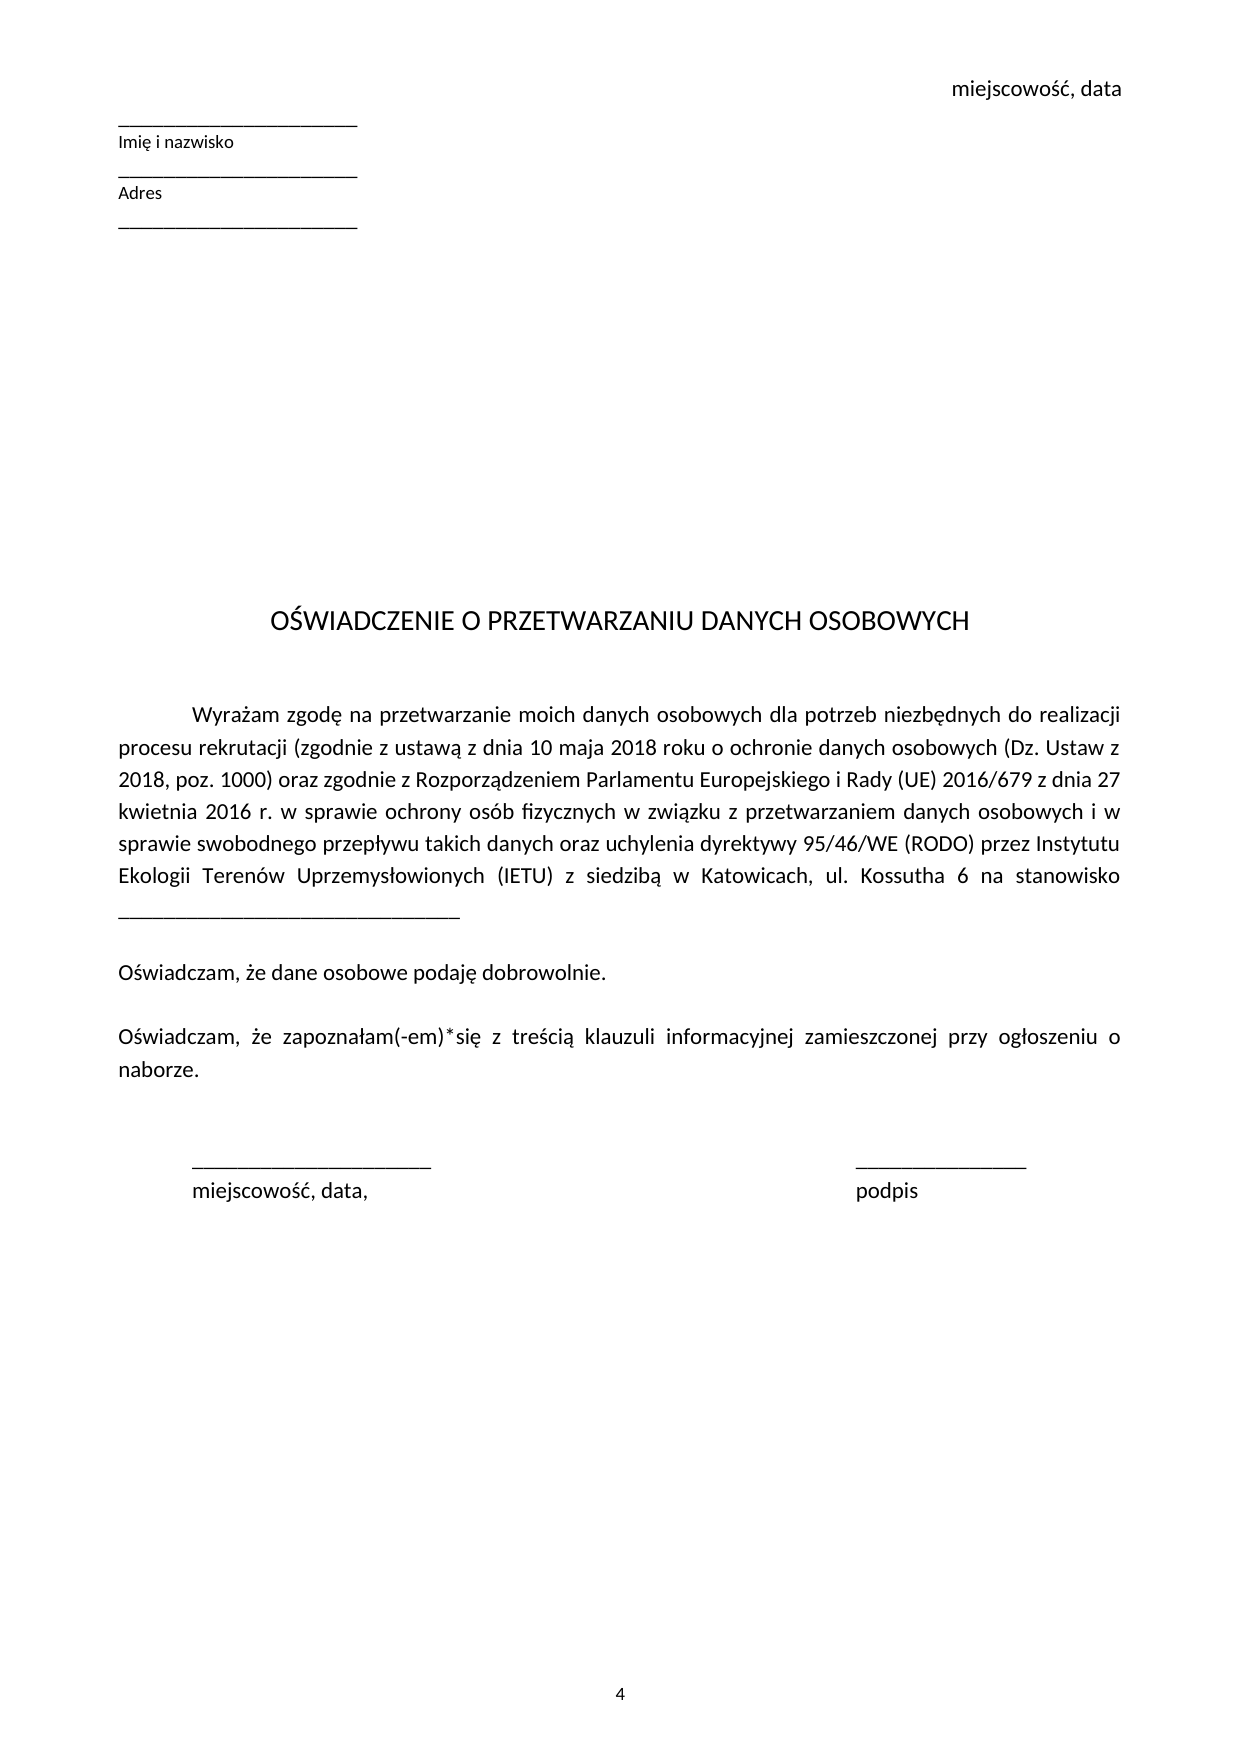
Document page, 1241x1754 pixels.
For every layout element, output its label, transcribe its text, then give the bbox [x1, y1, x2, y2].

text Oświadczam, że zapoznałam(-em)*się z treścią klauzuli informacyjnej zamieszczonej przy ogłoszeniu o naborze. [118, 1022, 1122, 1083]
text miejscowość, data [118, 74, 1122, 102]
text _____________________ [118, 153, 1122, 181]
text _____________________ [118, 102, 1122, 130]
text Adres [118, 181, 1122, 204]
text _____________________ [118, 204, 1122, 232]
text OŚWIADCZENIE O PRZETWARZANIU DANYCH OSOBOWYCH [118, 602, 1122, 638]
text Oświadczam, że dane osobowe podaję dobrowolnie. [118, 958, 1122, 986]
text miejscowość, data, podpis [118, 1177, 1122, 1204]
text Imię i nazwisko [118, 130, 1122, 153]
text Wyrażam zgodę na przetwarzanie moich danych osobowych dla potrzeb niezbędnych do realizacji procesu rekrutacji (zgodnie z ustawą z dnia 10 maja 2018 roku o ochronie danych osobowych (Dz. Ustaw z 2018, poz. 1000) oraz zgodnie z Rozporządzeniem Parlamentu Europejskiego i Rady (UE) 2016/679 z dnia 27 kwietnia 2016 r. w sprawie ochrony osób fizycznych w związku z przetwarzaniem danych osobowych i w sprawie swobodnego przepływu takich danych oraz uchylenia dyrektywy 95/46/WE (RODO) przez Instytutu Ekologii Terenów Uprzemysłowionych (IETU) z siedzibą w Katowicach, ul. Kossutha 6 na stanowisko ______________________________ [118, 701, 1122, 922]
text _____________________ _______________ [118, 1144, 1122, 1172]
